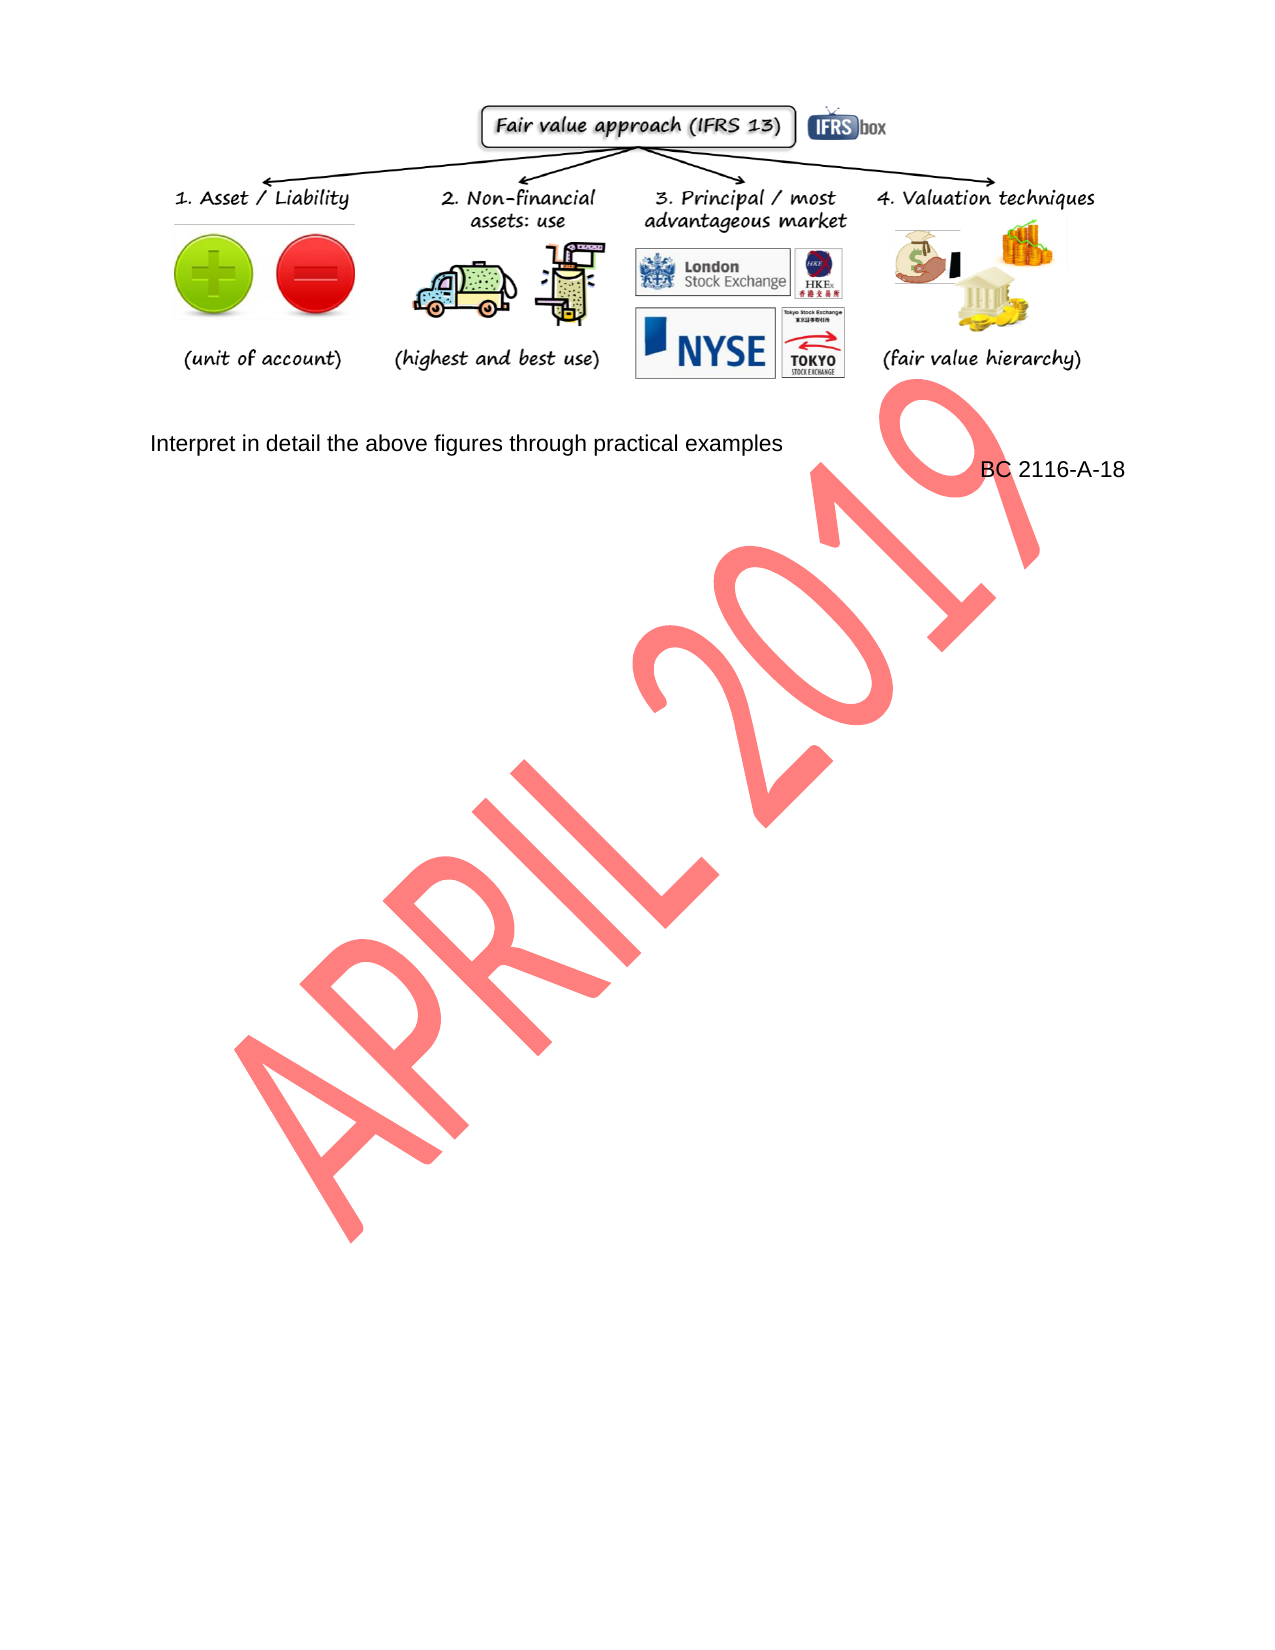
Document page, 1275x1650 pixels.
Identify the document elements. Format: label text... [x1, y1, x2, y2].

text BC 2116-A-18 [150, 456, 1125, 482]
picture [150, 103, 1125, 379]
text Interpret in detail the above figures through practical examples [150, 430, 1125, 456]
